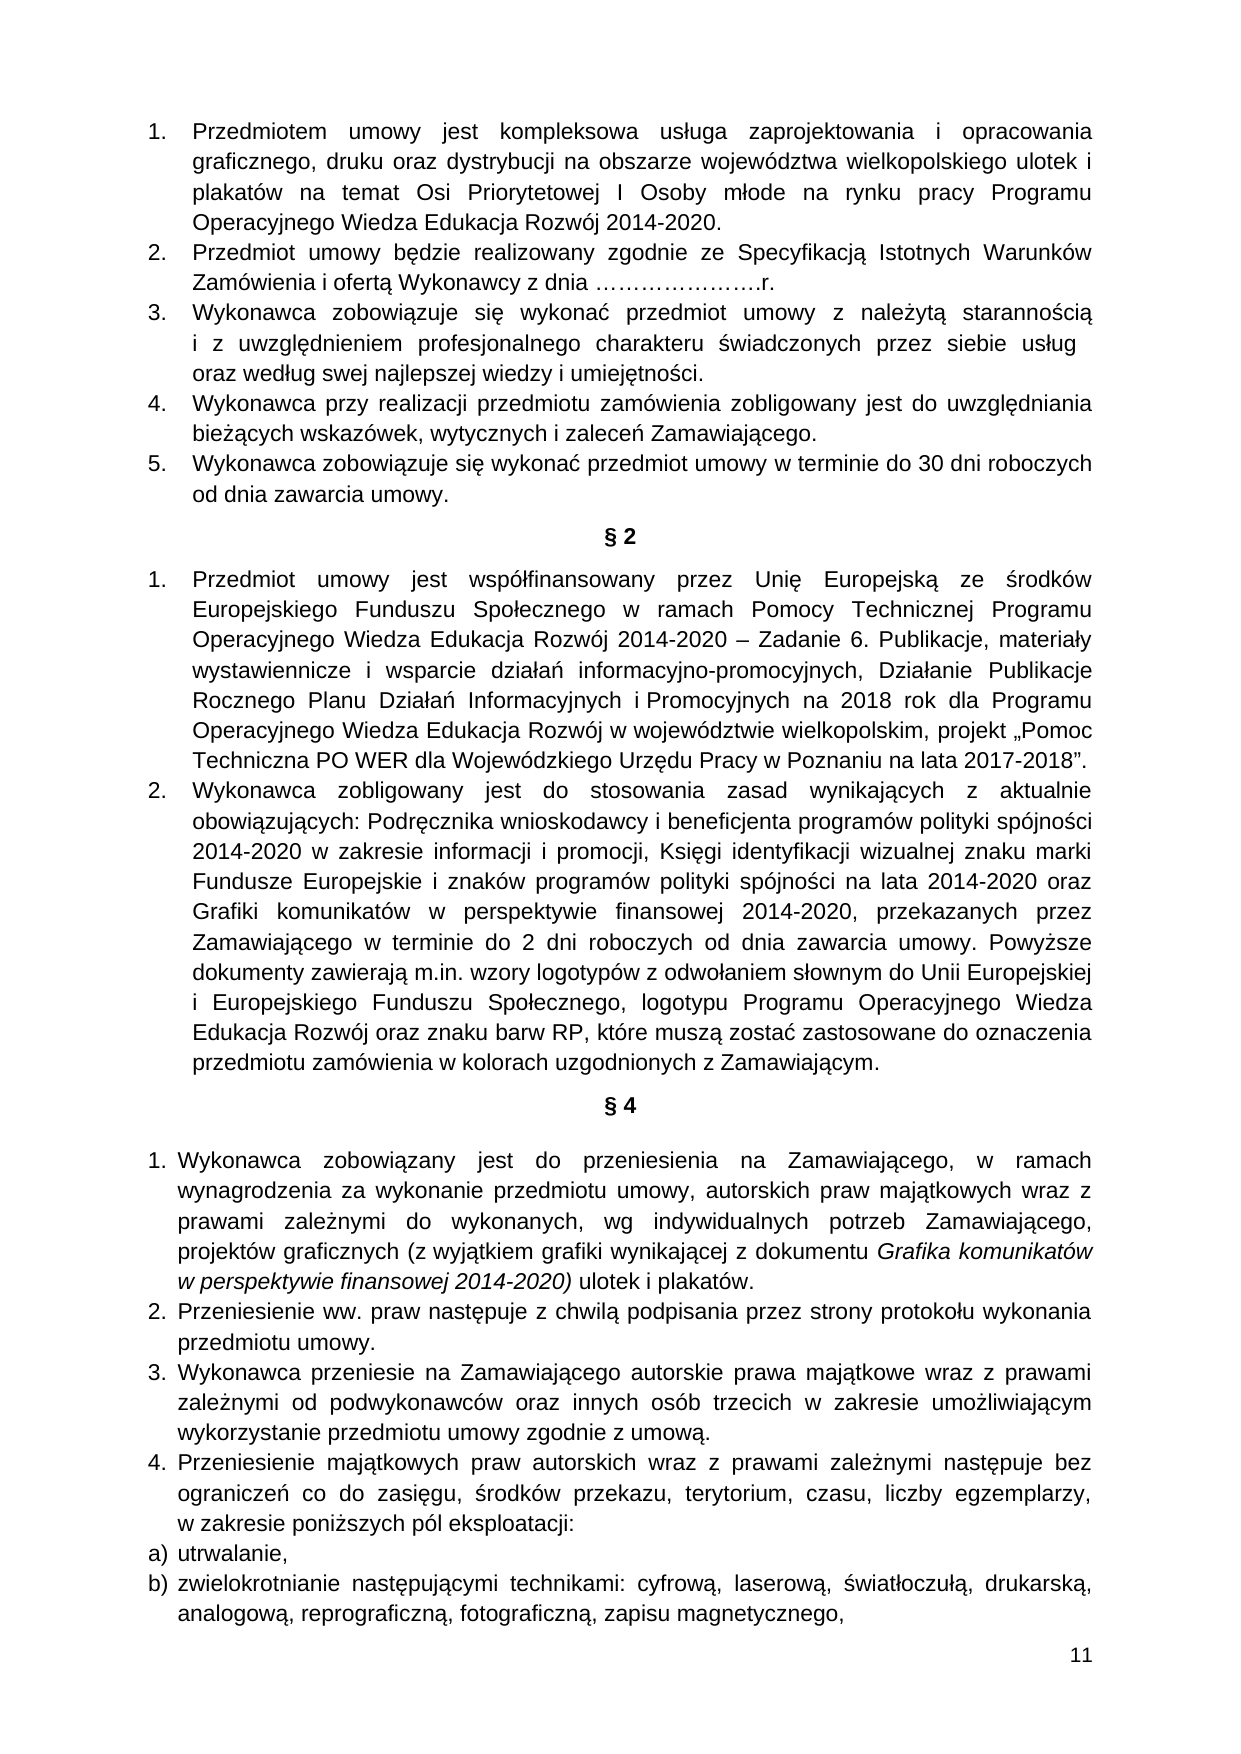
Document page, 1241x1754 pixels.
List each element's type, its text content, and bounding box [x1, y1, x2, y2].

list Wykonawca zobligowany jest do stosowania zasad wynikających z aktualnie obowiązujących: Podręcznika wnioskodawcy i beneficjenta programów polityki spójności 2014-2020 w zakresie informacji i promocji, Księgi identyfikacji wizualnej znaku marki Fundusze Europejskie i znaków programów polityki spójności na lata 2014-2020 oraz Grafiki komunikatów w perspektywie finansowej 2014-2020, przekazanych przez Zamawiającego w terminie do 2 dni roboczych od dnia zawarcia umowy. Powyższe dokumenty zawierają m.in. wzory logotypów z odwołaniem słownym do Unii Europejskiej i Europejskiego Funduszu Społecznego, logotypu Programu Operacyjnego Wiedza Edukacja Rozwój oraz znaku barw RP, które muszą zostać zastosowane do oznaczenia przedmiotu zamówienia w kolorach uzgodnionych z Zamawiającym. [148, 777, 1092, 1076]
text § 4 [148, 1092, 1092, 1118]
list Przedmiot umowy jest współfinansowany przez Unię Europejską ze środków Europejskiego Funduszu Społecznego w ramach Pomocy Technicznej Programu Operacyjnego Wiedza Edukacja Rozwój 2014-2020 – Zadanie 6. Publikacje, materiały wystawiennicze i wsparcie działań informacyjno-promocyjnych, Działanie Publikacje Rocznego Planu Działań Informacyjnych i Promocyjnych na 2018 rok dla Programu Operacyjnego Wiedza Edukacja Rozwój w województwie wielkopolskim, projekt „Pomoc Techniczna PO WER dla Wojewódzkiego Urzędu Pracy w Poznaniu na lata 2017-2018”. [148, 566, 1092, 774]
list Przeniesienie majątkowych praw autorskich wraz z prawami zależnymi następuje bez ograniczeń co do zasięgu, środków przekazu, terytorium, czasu, liczby egzemplarzy, w zakresie poniższych pól eksploatacji: [148, 1449, 1092, 1536]
list Wykonawca zobowiązany jest do przeniesienia na Zamawiającego, w ramach wynagrodzenia za wykonanie przedmiotu umowy, autorskich praw majątkowych wraz z prawami zależnymi do wykonanych, wg indywidualnych potrzeb Zamawiającego, projektów graficznych (z wyjątkiem grafiki wynikającej z dokumentu Grafika komunikatów w perspektywie finansowej 2014-2020) ulotek i plakatów. [148, 1147, 1092, 1294]
list utrwalanie, [148, 1540, 1092, 1566]
list Wykonawca zobowiązuje się wykonać przedmiot umowy w terminie do 30 dni roboczych od dnia zawarcia umowy. [148, 450, 1092, 507]
text § 2 [148, 523, 1092, 550]
list Wykonawca przy realizacji przedmiotu zamówienia zobligowany jest do uwzględniania bieżących wskazówek, wytycznych i zaleceń Zamawiającego. [148, 390, 1092, 447]
list Wykonawca przeniesie na Zamawiającego autorskie prawa majątkowe wraz z prawami zależnymi od podwykonawców oraz innych osób trzecich w zakresie umożliwiającym wykorzystanie przedmiotu umowy zgodnie z umową. [148, 1359, 1092, 1446]
list Przedmiotem umowy jest kompleksowa usługa zaprojektowania i opracowania graficznego, druku oraz dystrybucji na obszarze województwa wielkopolskiego ulotek i plakatów na temat Osi Priorytetowej I Osoby młode na rynku pracy Programu Operacyjnego Wiedza Edukacja Rozwój 2014-2020. [148, 118, 1092, 235]
list zwielokrotnianie następującymi technikami: cyfrową, laserową, światłoczułą, drukarską, analogową, reprograficzną, fotograficzną, zapisu magnetycznego, [148, 1570, 1092, 1627]
list Przedmiot umowy będzie realizowany zgodnie ze Specyfikacją Istotnych Warunków Zamówienia i ofertą Wykonawcy z dnia ………………….r. [148, 239, 1092, 296]
list Przeniesienie ww. praw następuje z chwilą podpisania przez strony protokołu wykonania przedmiotu umowy. [148, 1298, 1092, 1355]
list Wykonawca zobowiązuje się wykonać przedmiot umowy z należytą starannością i z uwzględnieniem profesjonalnego charakteru świadczonych przez siebie usług oraz według swej najlepszej wiedzy i umiejętności. [148, 299, 1092, 386]
